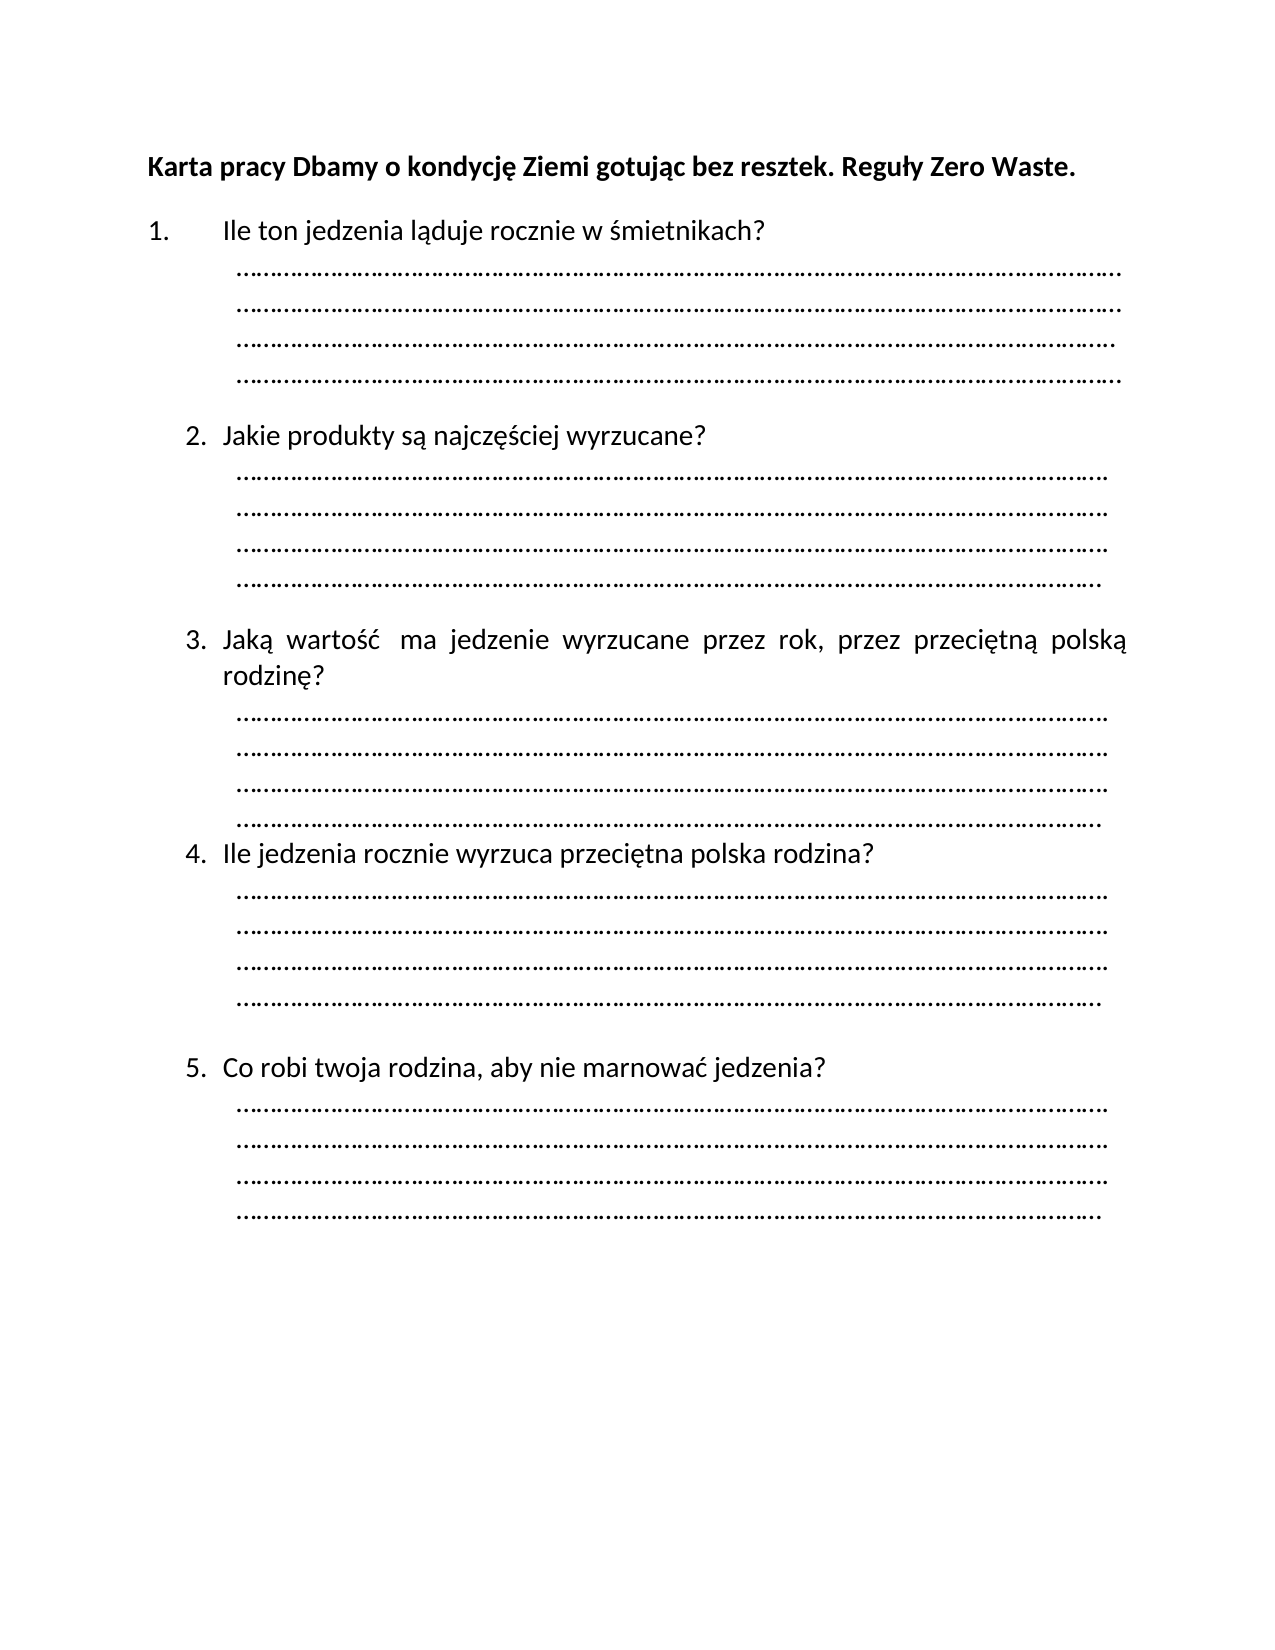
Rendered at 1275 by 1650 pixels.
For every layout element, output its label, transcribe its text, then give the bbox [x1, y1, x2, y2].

list Ile jedzenia rocznie wyrzuca przeciętna polska rodzina? [185, 835, 1127, 871]
text …………………………………………………………………………………………………………………. [236, 488, 1127, 524]
text …………………………………………………………………………………………………………………. [236, 693, 1127, 728]
text …………………………………………………………………………………………………………………. [236, 452, 1127, 488]
text …………………………………………………………………………………………………………………… [236, 284, 1127, 319]
text ………………………………………………………………………………………………………………… [236, 559, 1127, 595]
text …………………………………………………………………………………………………………………. [236, 1120, 1127, 1156]
text …………………………………………………………………………………………………………………. [236, 906, 1127, 942]
text …………………………………………………………………………………………………………………. [236, 942, 1127, 978]
text ………………………………………………………………………………………………………………… [236, 799, 1127, 835]
text …………………………………………………………………………………………………………………. [236, 728, 1127, 764]
text …………………………………………………………………………………………………………………. [236, 764, 1127, 799]
text …………………………………………………………………………………………………………………. [236, 1084, 1127, 1120]
text ………………………………………………………………………………………………………………….. [236, 319, 1127, 355]
text Karta pracy Dbamy o kondycję Ziemi gotując bez resztek. Reguły Zero Waste. [148, 148, 1127, 183]
text …………………………………………………………………………………………………………………. [236, 871, 1127, 906]
list Co robi twoja rodzina, aby nie marnować jedzenia? [185, 1049, 1127, 1084]
list Jakie produkty są najczęściej wyrzucane? [185, 417, 1127, 452]
text …………………………………………………………………………………………………………………… [236, 355, 1127, 391]
text …………………………………………………………………………………………………………………… [236, 248, 1127, 284]
text ………………………………………………………………………………………………………………… [236, 978, 1127, 1013]
list Ile ton jedzenia ląduje rocznie w śmietnikach? [148, 212, 1127, 248]
text …………………………………………………………………………………………………………………. [236, 1156, 1127, 1191]
text ………………………………………………………………………………………………………………… [236, 1191, 1127, 1227]
list Jaką wartość ma jedzenie wyrzucane przez rok, przez przeciętną polską rodzinę? [185, 621, 1127, 693]
text …………………………………………………………………………………………………………………. [236, 524, 1127, 559]
